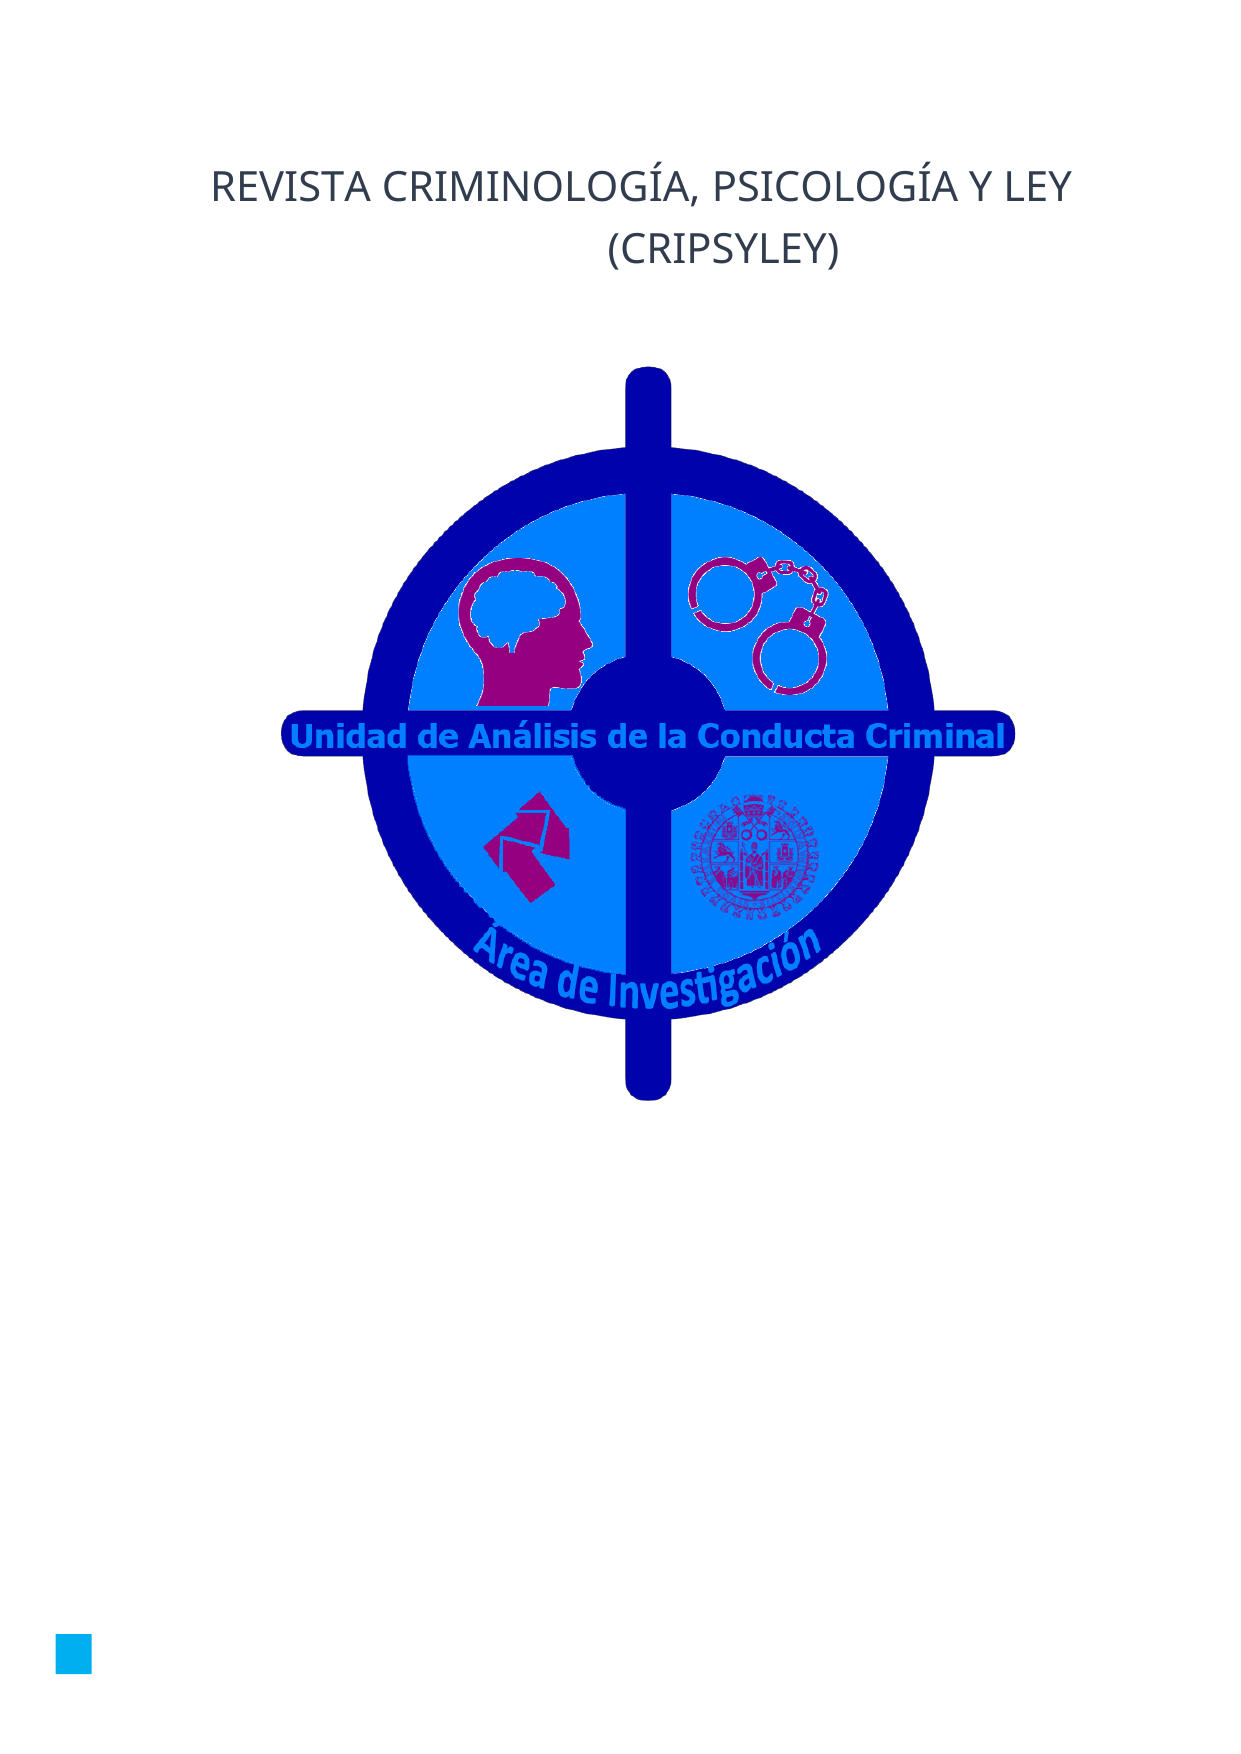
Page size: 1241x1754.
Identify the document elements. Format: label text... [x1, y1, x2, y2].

picture [211, 237, 1097, 1182]
text REVISTA CRIMINOLOGÍA, PSICOLOGÍA Y LEY (CRIPSYLEY) [197, 157, 1084, 275]
